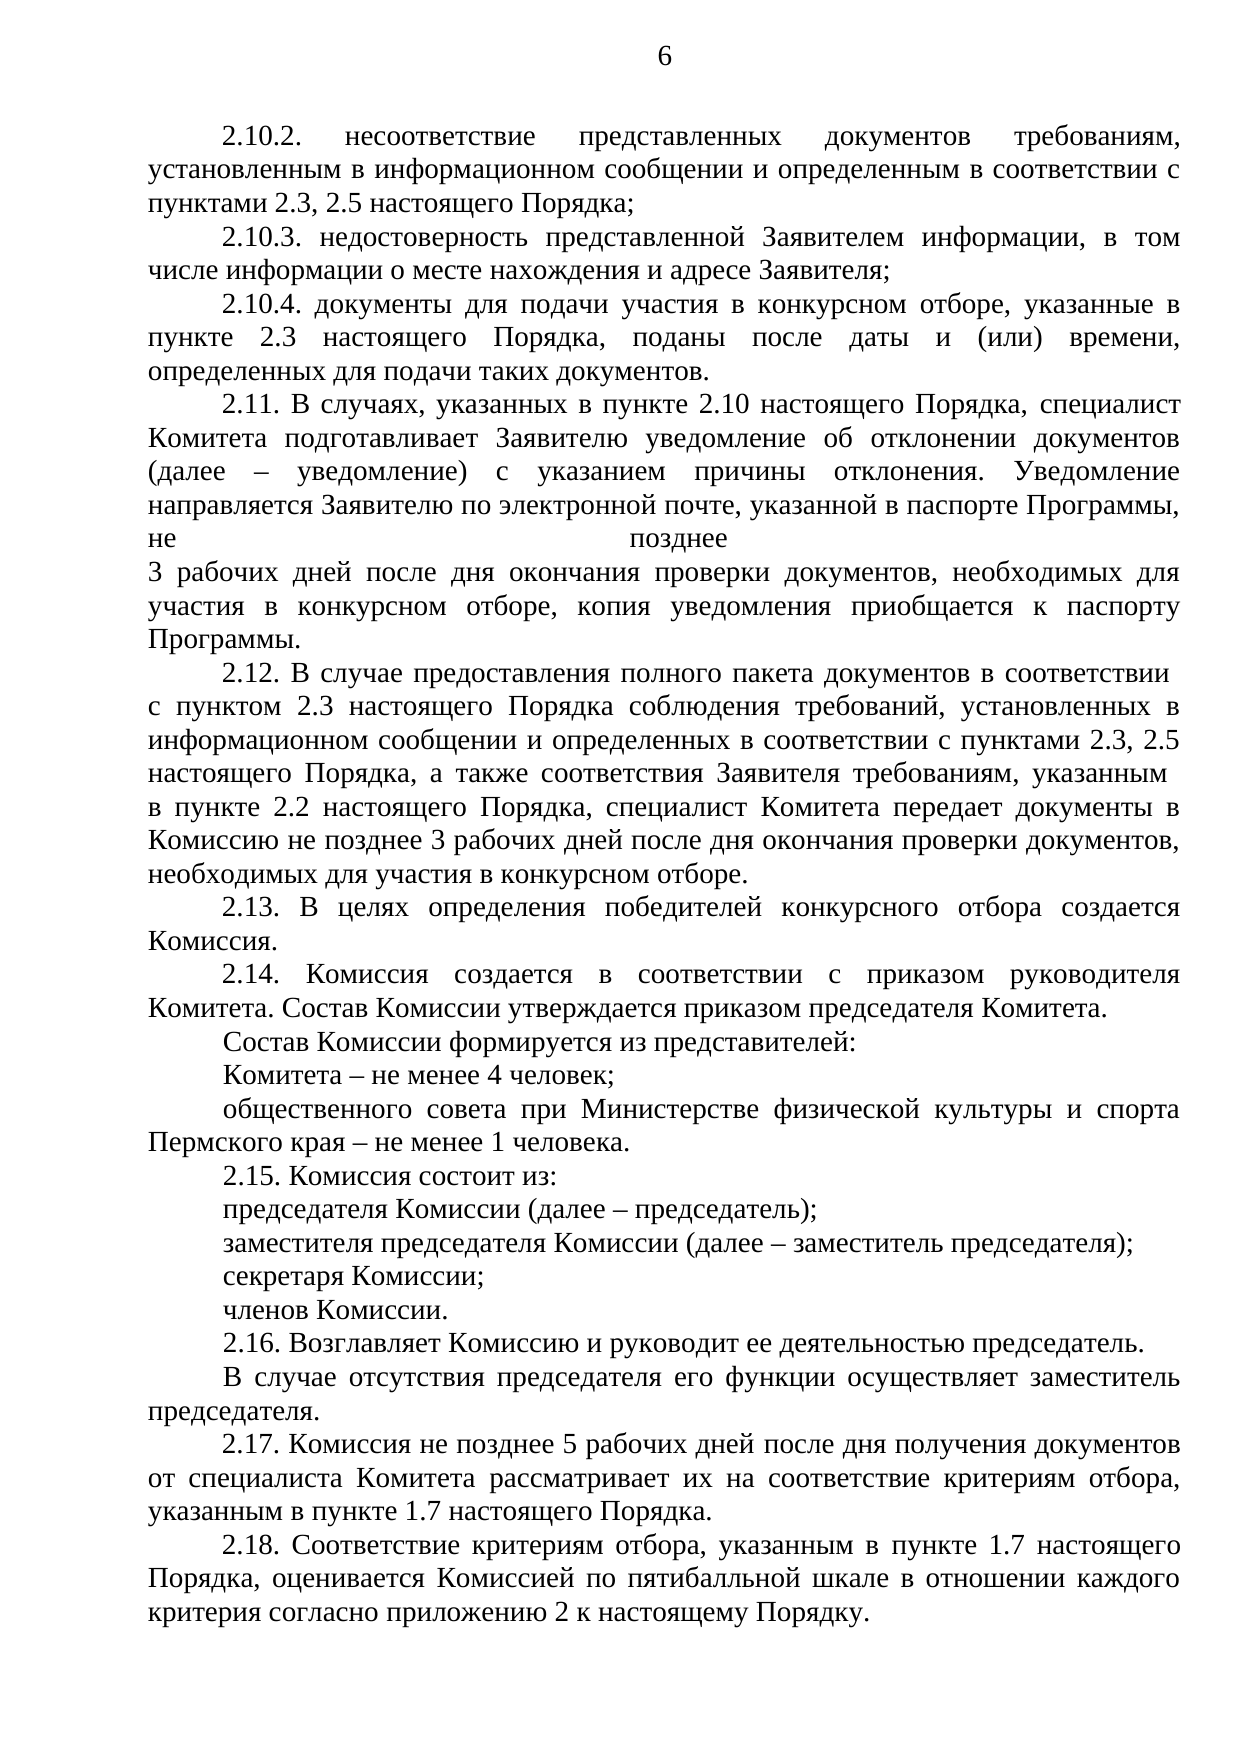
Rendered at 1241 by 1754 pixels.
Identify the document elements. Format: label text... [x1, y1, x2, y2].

text 2.17. Комиссия не позднее 5 рабочих дней после дня получения документов от специалиста Комитета рассматривает их на соответствие критериям отбора, указанным в пункте 1.7 настоящего Порядка. [148, 1426, 1181, 1527]
text 2.16. Возглавляет Комиссию и руководит ее деятельностью председатель. [148, 1326, 1181, 1359]
text 2.10.3. недостоверность представленной Заявителем информации, в том числе информации о месте нахождения и адресе Заявителя; [148, 219, 1181, 286]
text Комитета – не менее 4 человек; [148, 1057, 1181, 1091]
text председателя Комиссии (далее – председатель); [148, 1191, 1181, 1225]
text заместителя председателя Комиссии (далее – заместитель председателя); [148, 1225, 1181, 1258]
text 2.15. Комиссия состоит из: [148, 1158, 1181, 1191]
text 2.12. В случае предоставления полного пакета документов в соответствии с пунктом 2.3 настоящего Порядка соблюдения требований, установленных в информационном сообщении и определенных в соответствии с пунктами 2.3, 2.5 настоящего Порядка, а также соответствия Заявителя требованиям, указанным в пункте 2.2 настоящего Порядка, специалист Комитета передает документы в Комиссию не позднее 3 рабочих дней после дня окончания проверки документов, необходимых для участия в конкурсном отборе. [148, 655, 1181, 889]
text Состав Комиссии формируется из представителей: [148, 1024, 1181, 1057]
text 2.13. В целях определения победителей конкурсного отбора создается Комиссия. [148, 889, 1181, 957]
text 2.10.4. документы для подачи участия в конкурсном отборе, указанные в пункте 2.3 настоящего Порядка, поданы после даты и (или) времени, определенных для подачи таких документов. [148, 286, 1181, 386]
text секретаря Комиссии; [148, 1258, 1181, 1292]
text 2.11. В случаях, указанных в пункте 2.10 настоящего Порядка, специалист Комитета подготавливает Заявителю уведомление об отклонении документов (далее – уведомление) с указанием причины отклонения. Уведомление направляется Заявителю по электронной почте, указанной в паспорте Программы, не позднее 3 рабочих дней после дня окончания проверки документов, необходимых для участия в конкурсном отборе, копия уведомления приобщается к паспорту Программы. [148, 386, 1181, 655]
text общественного совета при Министерстве физической культуры и спорта Пермского края – не менее 1 человека. [148, 1091, 1181, 1158]
text 2.10.2. несоответствие представленных документов требованиям, установленным в информационном сообщении и определенным в соответствии с пунктами 2.3, 2.5 настоящего Порядка; [148, 118, 1181, 219]
text В случае отсутствия председателя его функции осуществляет заместитель председателя. [148, 1359, 1181, 1426]
text членов Комиссии. [148, 1292, 1181, 1326]
text 2.18. Соответствие критериям отбора, указанным в пункте 1.7 настоящего Порядка, оценивается Комиссией по пятибалльной шкале в отношении каждого критерия согласно приложению 2 к настоящему Порядку. [148, 1527, 1181, 1627]
text 2.14. Комиссия создается в соответствии с приказом руководителя Комитета. Состав Комиссии утверждается приказом председателя Комитета. [148, 957, 1181, 1024]
